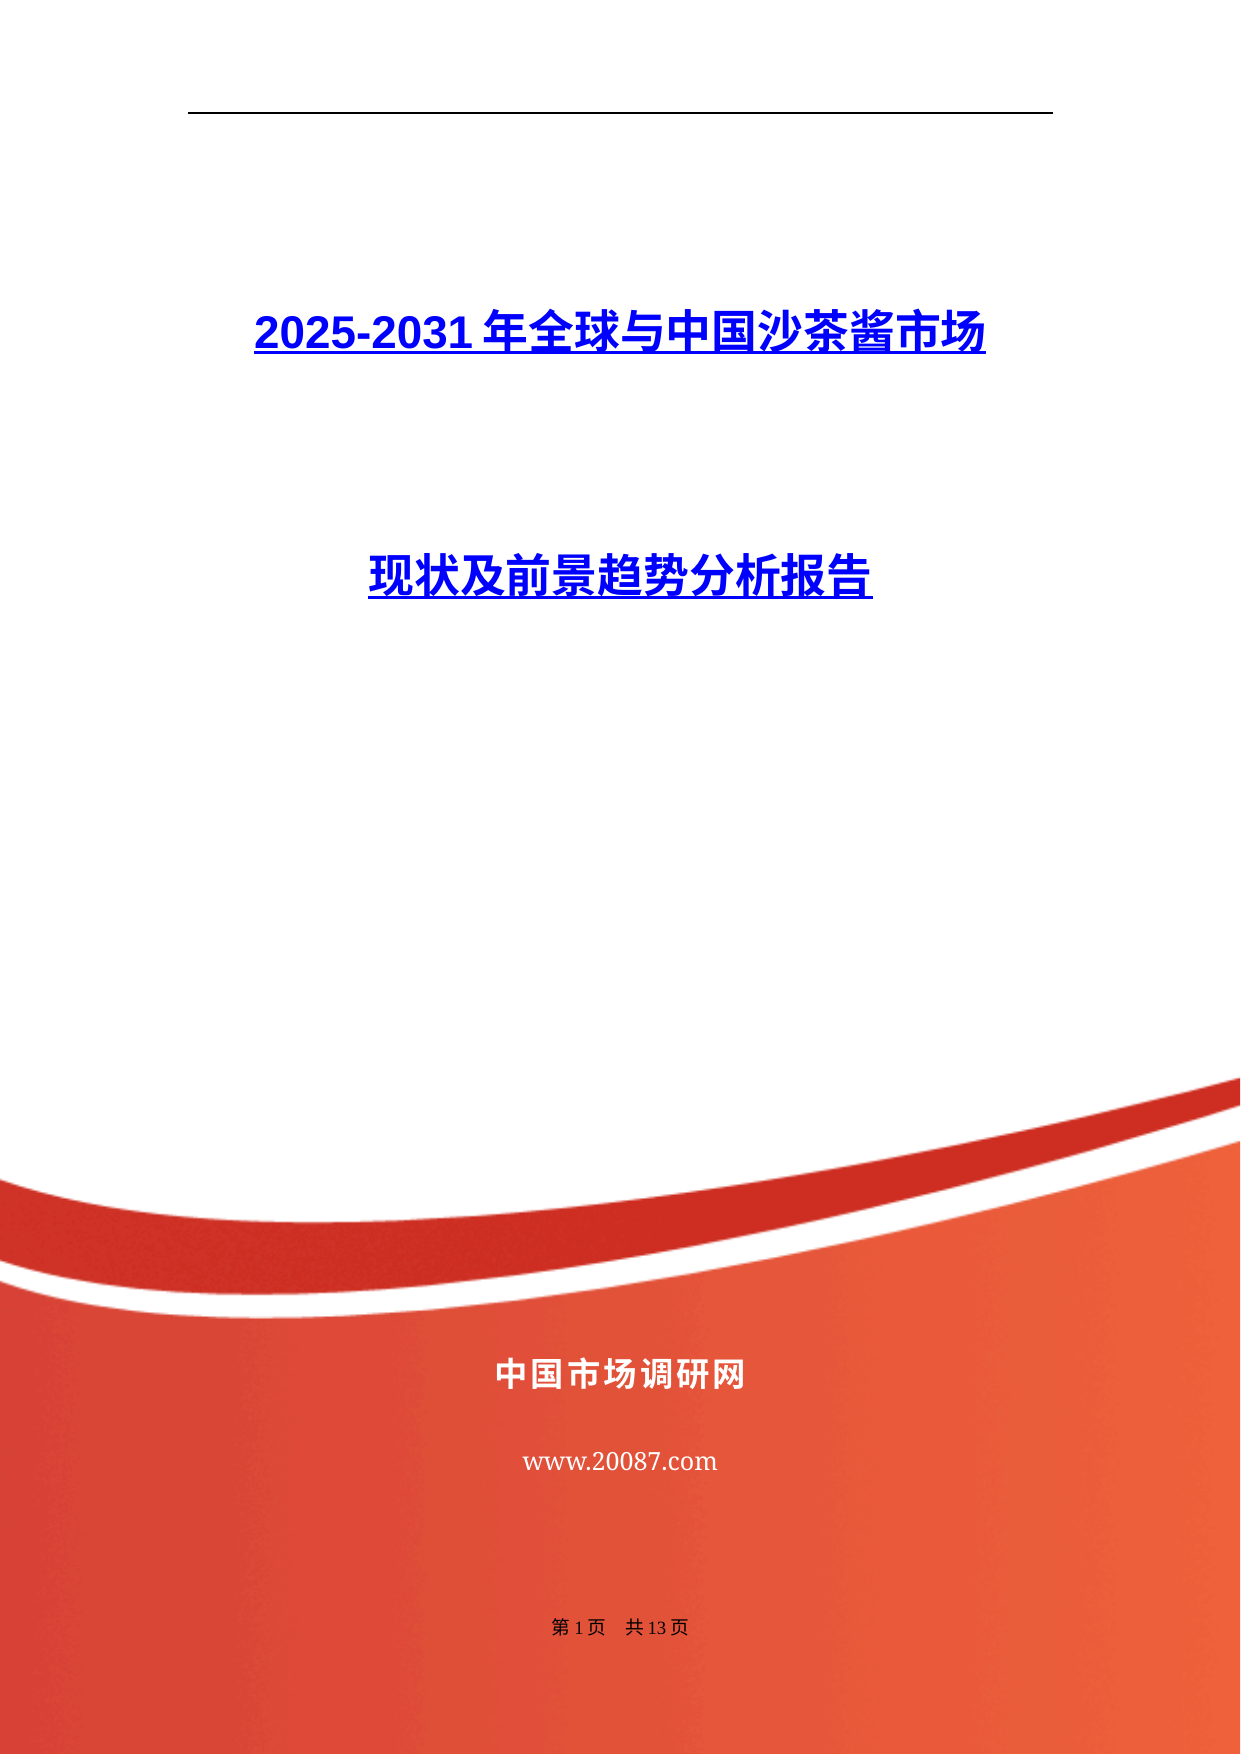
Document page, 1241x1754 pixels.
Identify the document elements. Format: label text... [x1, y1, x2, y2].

subtitle 中国市场调研网 [187, 1339, 1053, 1404]
text www.20087.com [187, 1428, 1053, 1493]
table_header 2025-2031年全球与中国沙茶酱市场现状及前景趋势分析报告 [188, 207, 1053, 773]
picture [0, 1006, 1241, 1754]
